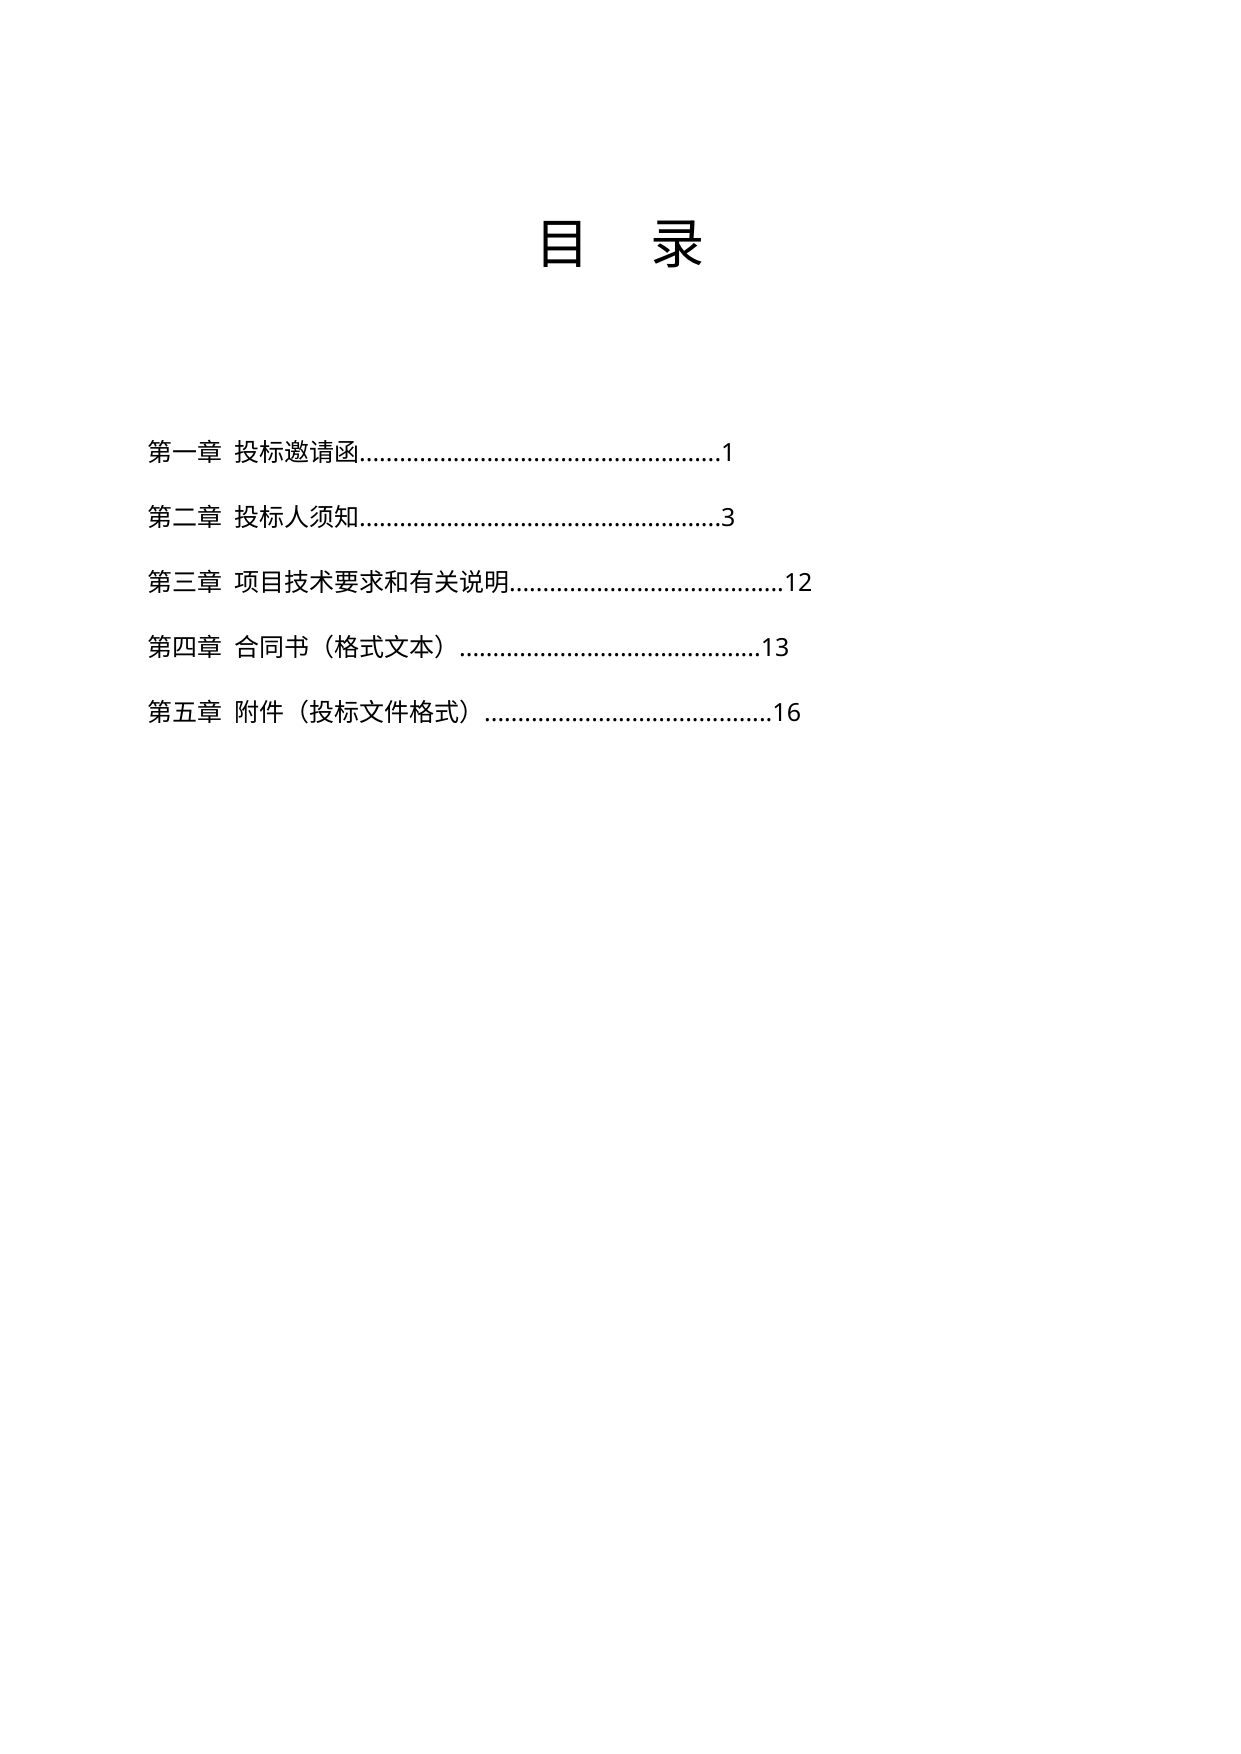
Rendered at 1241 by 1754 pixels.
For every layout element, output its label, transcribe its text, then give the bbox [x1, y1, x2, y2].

text 第五章 附件（投标文件格式）...........................................16 [148, 678, 1092, 743]
text 第一章 投标邀请函......................................................1 [148, 418, 1092, 483]
text 目 录 [148, 191, 1092, 288]
text 第三章 项目技术要求和有关说明.........................................12 [148, 548, 1092, 613]
text 第四章 合同书（格式文本）.............................................13 [148, 613, 1092, 678]
text 第二章 投标人须知......................................................3 [148, 483, 1092, 548]
